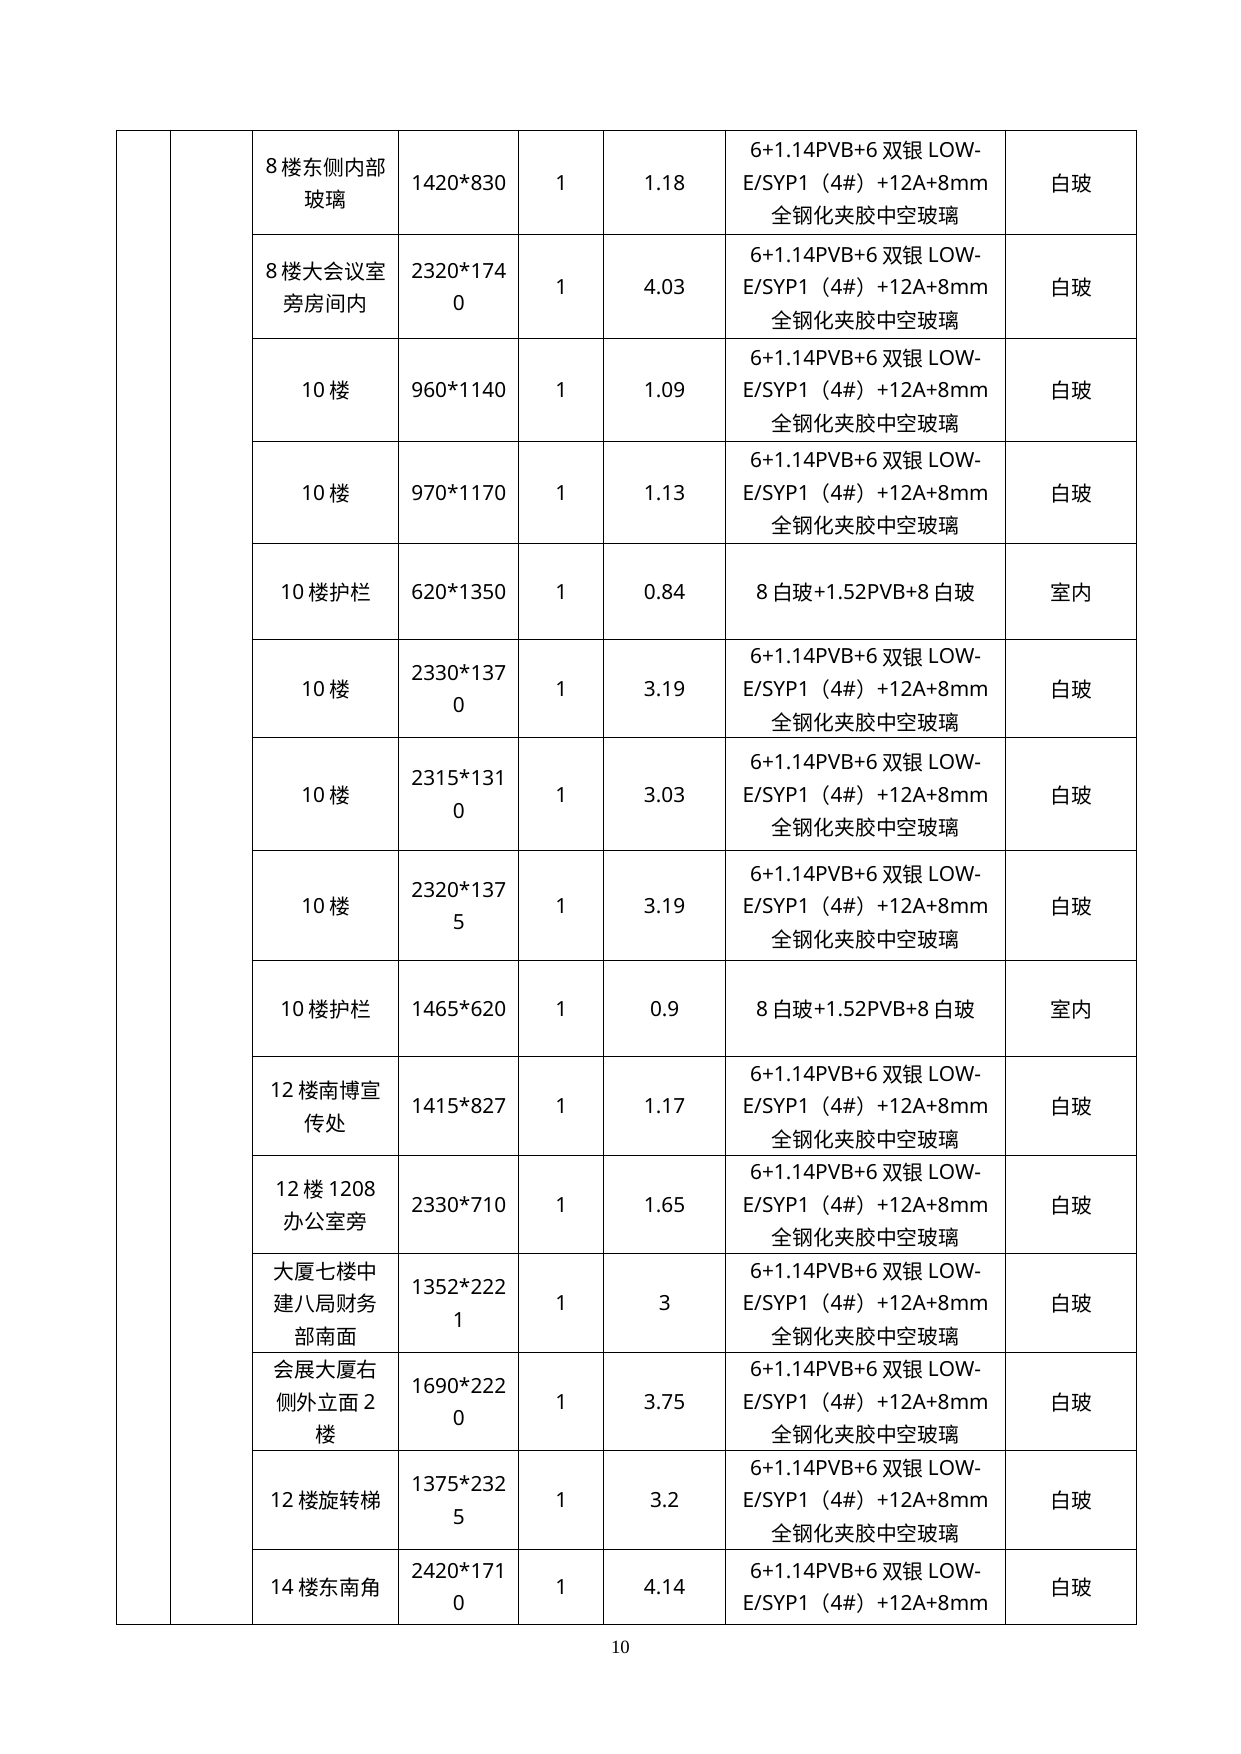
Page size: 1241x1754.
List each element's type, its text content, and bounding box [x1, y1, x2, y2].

table_cell 白玻 [1006, 1451, 1136, 1549]
table_cell 1.18 [604, 131, 725, 234]
table_cell 3 [604, 1254, 725, 1352]
table_cell 1 [519, 1451, 603, 1549]
table_cell 1420*830 [399, 131, 518, 234]
table_cell 白玻 [1006, 1057, 1136, 1154]
table_cell 6+1.14PVB+6双银LOW-E/SYP1（4#）+12A+8mm全钢化夹胶中空玻璃 [726, 851, 1005, 960]
table_cell 6+1.14PVB+6双银LOW-E/SYP1（4#）+12A+8mm全钢化夹胶中空玻璃 [726, 640, 1005, 737]
table_cell 室内 [1006, 961, 1136, 1056]
table_cell 0.9 [604, 961, 725, 1056]
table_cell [726, 339, 1005, 441]
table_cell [726, 235, 1005, 338]
table_cell 1 [519, 1353, 603, 1450]
table_cell 1.17 [604, 1057, 725, 1154]
table_cell 8白玻+1.52PVB+8白玻 [726, 544, 1005, 639]
table_cell 6+1.14PVB+6双银LOW-E/SYP1（4#）+12A+8mm全钢化夹胶中空玻璃 [726, 1254, 1005, 1352]
table_cell 0.84 [604, 544, 725, 639]
table_cell 1 [519, 544, 603, 639]
table_cell 2315*1310 [399, 738, 518, 850]
table_cell 10楼 [253, 851, 398, 960]
table_cell 1.65 [604, 1156, 725, 1253]
table_cell 白玻 [1006, 442, 1136, 543]
table_cell 1.09 [604, 339, 725, 441]
table_cell 12楼1208办公室旁 [253, 1156, 398, 1253]
table_cell 1 [519, 1057, 603, 1154]
table_cell 1352*2221 [399, 1254, 518, 1352]
table_cell 1415*827 [399, 1057, 518, 1154]
table_cell 3.03 [604, 738, 725, 850]
table_cell 1690*2220 [399, 1353, 518, 1450]
table_cell 白玻 [1006, 1353, 1136, 1450]
table_cell 白玻 [1006, 235, 1136, 338]
table_cell 1 [519, 339, 603, 441]
table_cell 8楼大会议室旁房间内 [253, 235, 398, 338]
table_cell 1375*2325 [399, 1451, 518, 1549]
table_cell 白玻 [1006, 131, 1136, 234]
table_cell 3.75 [604, 1353, 725, 1450]
table_cell 4.03 [604, 235, 725, 338]
table_cell 1.13 [604, 442, 725, 543]
table_cell 1 [519, 961, 603, 1056]
table_cell 1 [519, 1550, 603, 1623]
table_cell 白玻 [1006, 738, 1136, 850]
table_cell 6+1.14PVB+6双银LOW-E/SYP1（4#）+12A+8mm全钢化夹胶中空玻璃 [726, 738, 1005, 850]
table_cell 10楼护栏 [253, 544, 398, 639]
table_cell 2320*1375 [399, 851, 518, 960]
table_cell 3.2 [604, 1451, 725, 1549]
table_cell 3.19 [604, 640, 725, 737]
table_cell 1465*620 [399, 961, 518, 1056]
table_cell 1 [519, 738, 603, 850]
table_cell 白玻 [1006, 339, 1136, 441]
table_cell 6+1.14PVB+6双银LOW-E/SYP1（4#）+12A+8mm全钢化夹胶中空玻璃 [726, 442, 1005, 543]
table_cell 10楼 [253, 442, 398, 543]
table_cell 14楼东南角 [253, 1550, 398, 1623]
table_cell 10楼 [253, 738, 398, 850]
table_cell 2320*1740 [399, 235, 518, 338]
table_cell 2330*1370 [399, 640, 518, 737]
table_cell 白玻 [1006, 1254, 1136, 1352]
table_cell 6+1.14PVB+6双银LOW-E/SYP1（4#）+12A+8mm全钢化夹胶中空玻璃 [726, 1156, 1005, 1253]
table_cell 620*1350 [399, 544, 518, 639]
table_cell 960*1140 [399, 339, 518, 441]
table_cell 1 [519, 131, 603, 234]
table_cell 10楼 [253, 339, 398, 441]
table_cell 白玻 [1006, 1550, 1136, 1623]
table_cell 1 [519, 235, 603, 338]
table_cell 1 [519, 640, 603, 737]
table_cell 白玻 [1006, 1156, 1136, 1253]
table_cell 970*1170 [399, 442, 518, 543]
table_cell 大厦七楼中建八局财务部南面 [253, 1254, 398, 1352]
table_cell 3.19 [604, 851, 725, 960]
table_cell 白玻 [1006, 851, 1136, 960]
table_cell 12楼南博宣传处 [253, 1057, 398, 1154]
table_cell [726, 1353, 1005, 1450]
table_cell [726, 1550, 1005, 1623]
table_cell 会展大厦右侧外立面2楼 [253, 1353, 398, 1450]
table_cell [726, 131, 1005, 234]
table_cell 室内 [1006, 544, 1136, 639]
table_cell 2330*710 [399, 1156, 518, 1253]
table_cell 1 [519, 851, 603, 960]
table_cell 白玻 [1006, 640, 1136, 737]
table_cell 1 [519, 1254, 603, 1352]
table_cell 8白玻+1.52PVB+8白玻 [726, 961, 1005, 1056]
table_cell 10楼 [253, 640, 398, 737]
table_cell 1 [519, 442, 603, 543]
table_cell 12楼旋转梯 [253, 1451, 398, 1549]
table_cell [726, 1451, 1005, 1549]
table_cell 4.14 [604, 1550, 725, 1623]
table_cell 6+1.14PVB+6双银LOW-E/SYP1（4#）+12A+8mm全钢化夹胶中空玻璃 [726, 1057, 1005, 1154]
table_cell 10楼护栏 [253, 961, 398, 1056]
table_cell 2420*1710 [399, 1550, 518, 1623]
table_cell 8楼东侧内部玻璃 [253, 131, 398, 234]
table_cell 1 [519, 1156, 603, 1253]
